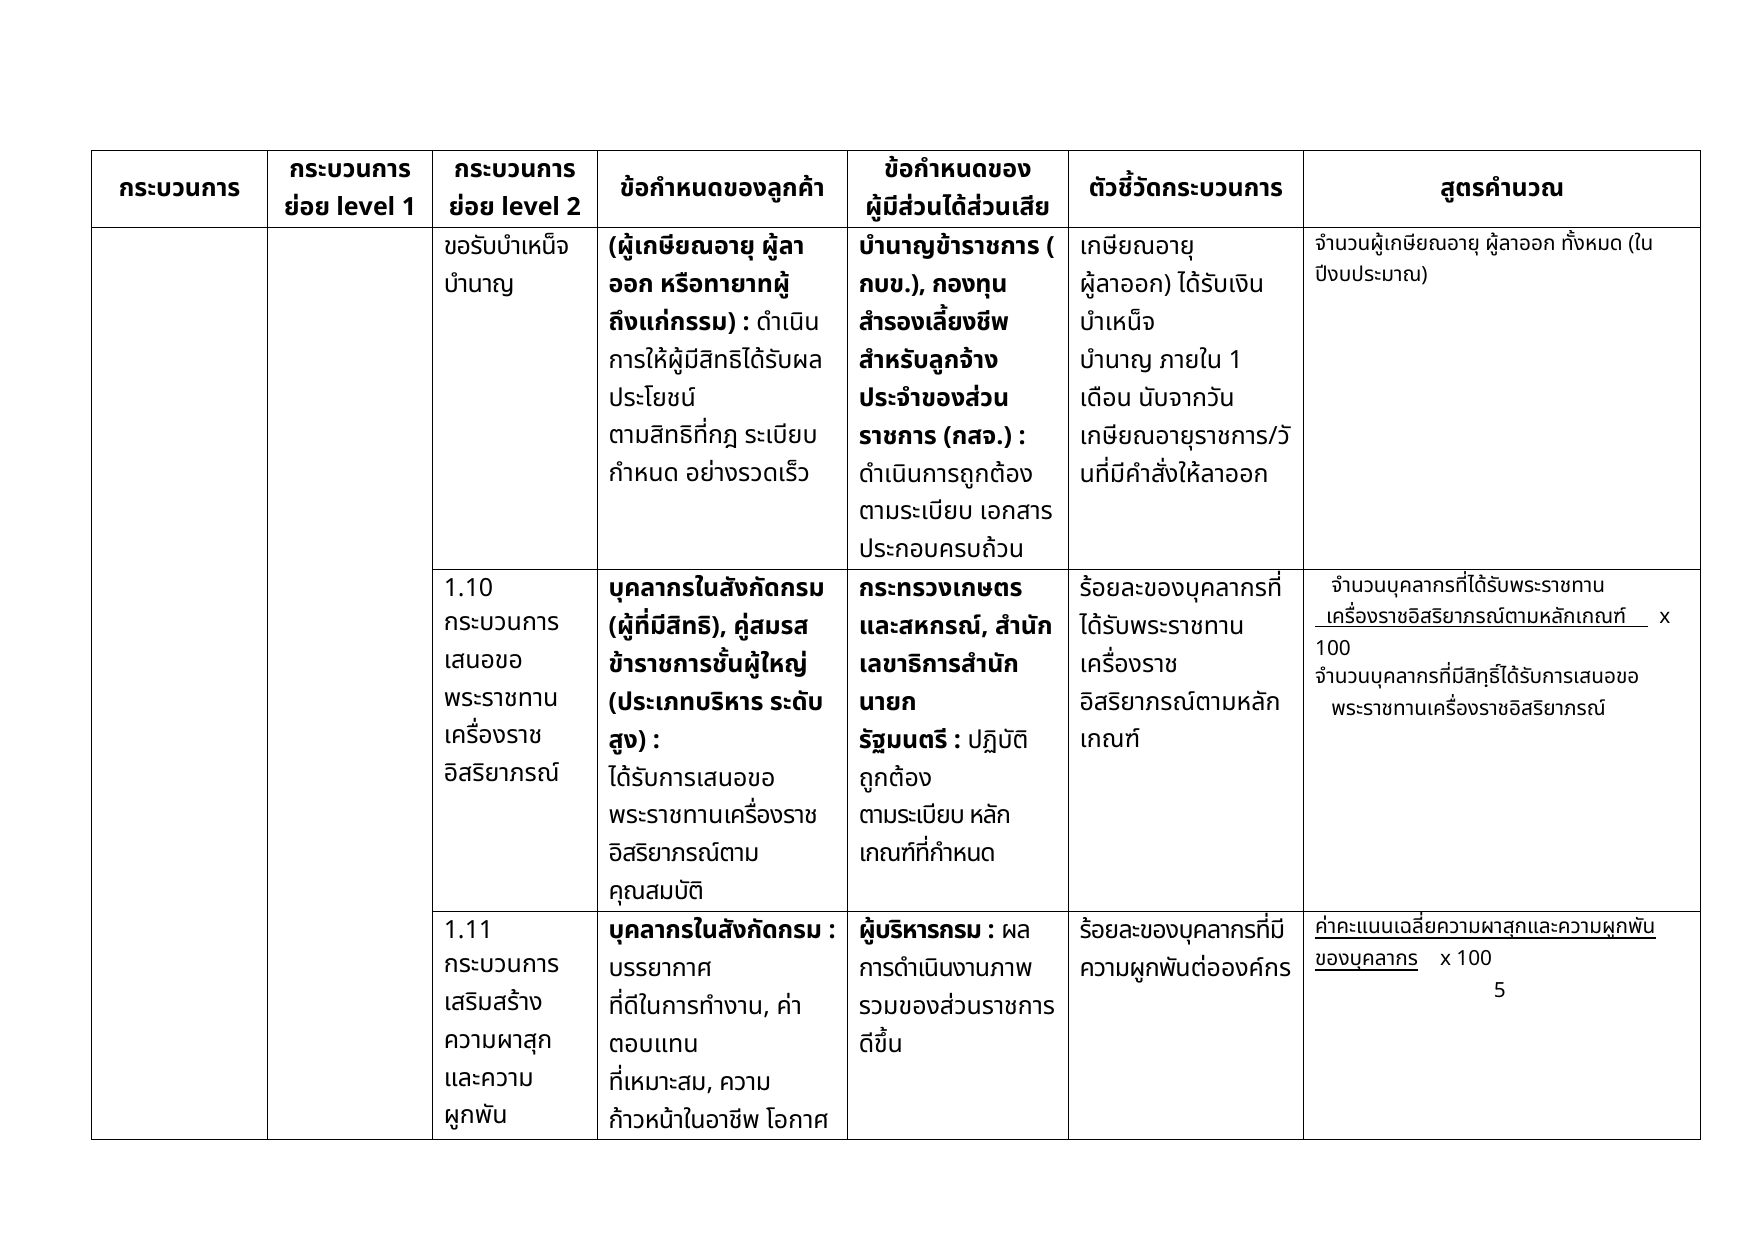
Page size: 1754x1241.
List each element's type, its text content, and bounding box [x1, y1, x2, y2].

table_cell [433, 912, 597, 1139]
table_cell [1069, 228, 1303, 569]
table_cell ร้อยละของบุคลากรที่ได้รับพระราชทานเครื่องราช อิสริยาภรณ์ตามหลักเกณฑ์ [1069, 570, 1303, 911]
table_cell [598, 228, 847, 569]
table_header กระบวนการย่อย level 1 [268, 151, 432, 227]
table_header ตัวชี้วัดกระบวนการ [1069, 151, 1303, 227]
table_cell จำนวนบุคลากรที่ได้รับพระราชทาน เครื่องราชอิสริยาภรณ์ตามหลักเกณฑ์ . x 100 จำนวนบุคลากรที่มีสิทฺธิ์ได้รับการเสนอขอ พระราชทานเครื่องราชอิสริยาภรณ์ [1304, 570, 1700, 911]
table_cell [1069, 912, 1303, 1139]
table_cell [1304, 912, 1700, 1139]
table_cell บุคลากรในสังกัดกรม (ผู้ที่มีสิทธิ), คู่สมรสข้าราชการชั้นผู้ใหญ่ (ประเภทบริหาร ระดับสูง) : ได้รับการเสนอขอพระราชทานเครื่องราชอิสริยาภรณ์ตามคุณสมบัติ [598, 570, 847, 911]
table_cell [848, 912, 1068, 1139]
table_header กระบวนการ [92, 151, 267, 227]
table_cell 1.9 กระบวนการขอรับบำเหน็จ บำนาญ [433, 228, 597, 569]
table_header ข้อกำหนดของลูกค้า [598, 151, 847, 227]
table_header สูตรคำนวณ [1304, 151, 1700, 227]
table_cell 1.10 กระบวนการเสนอขอพระราชทานเครื่องราชอิสริยาภรณ์ [433, 570, 597, 911]
table_cell กระทรวงเกษตรและสหกรณ์, สำนักเลขาธิการสำนักนายก รัฐมนตรี : ปฏิบัติถูกต้อง ตามระเบียบ หลักเกณฑ์ที่กำหนด [848, 570, 1068, 911]
table_header กระบวนการย่อย level 2 [433, 151, 597, 227]
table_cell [1304, 228, 1700, 569]
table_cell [598, 912, 847, 1139]
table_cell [848, 228, 1068, 569]
table_header ข้อกำหนดของ ผู้มีส่วนได้ส่วนเสีย [848, 151, 1068, 227]
